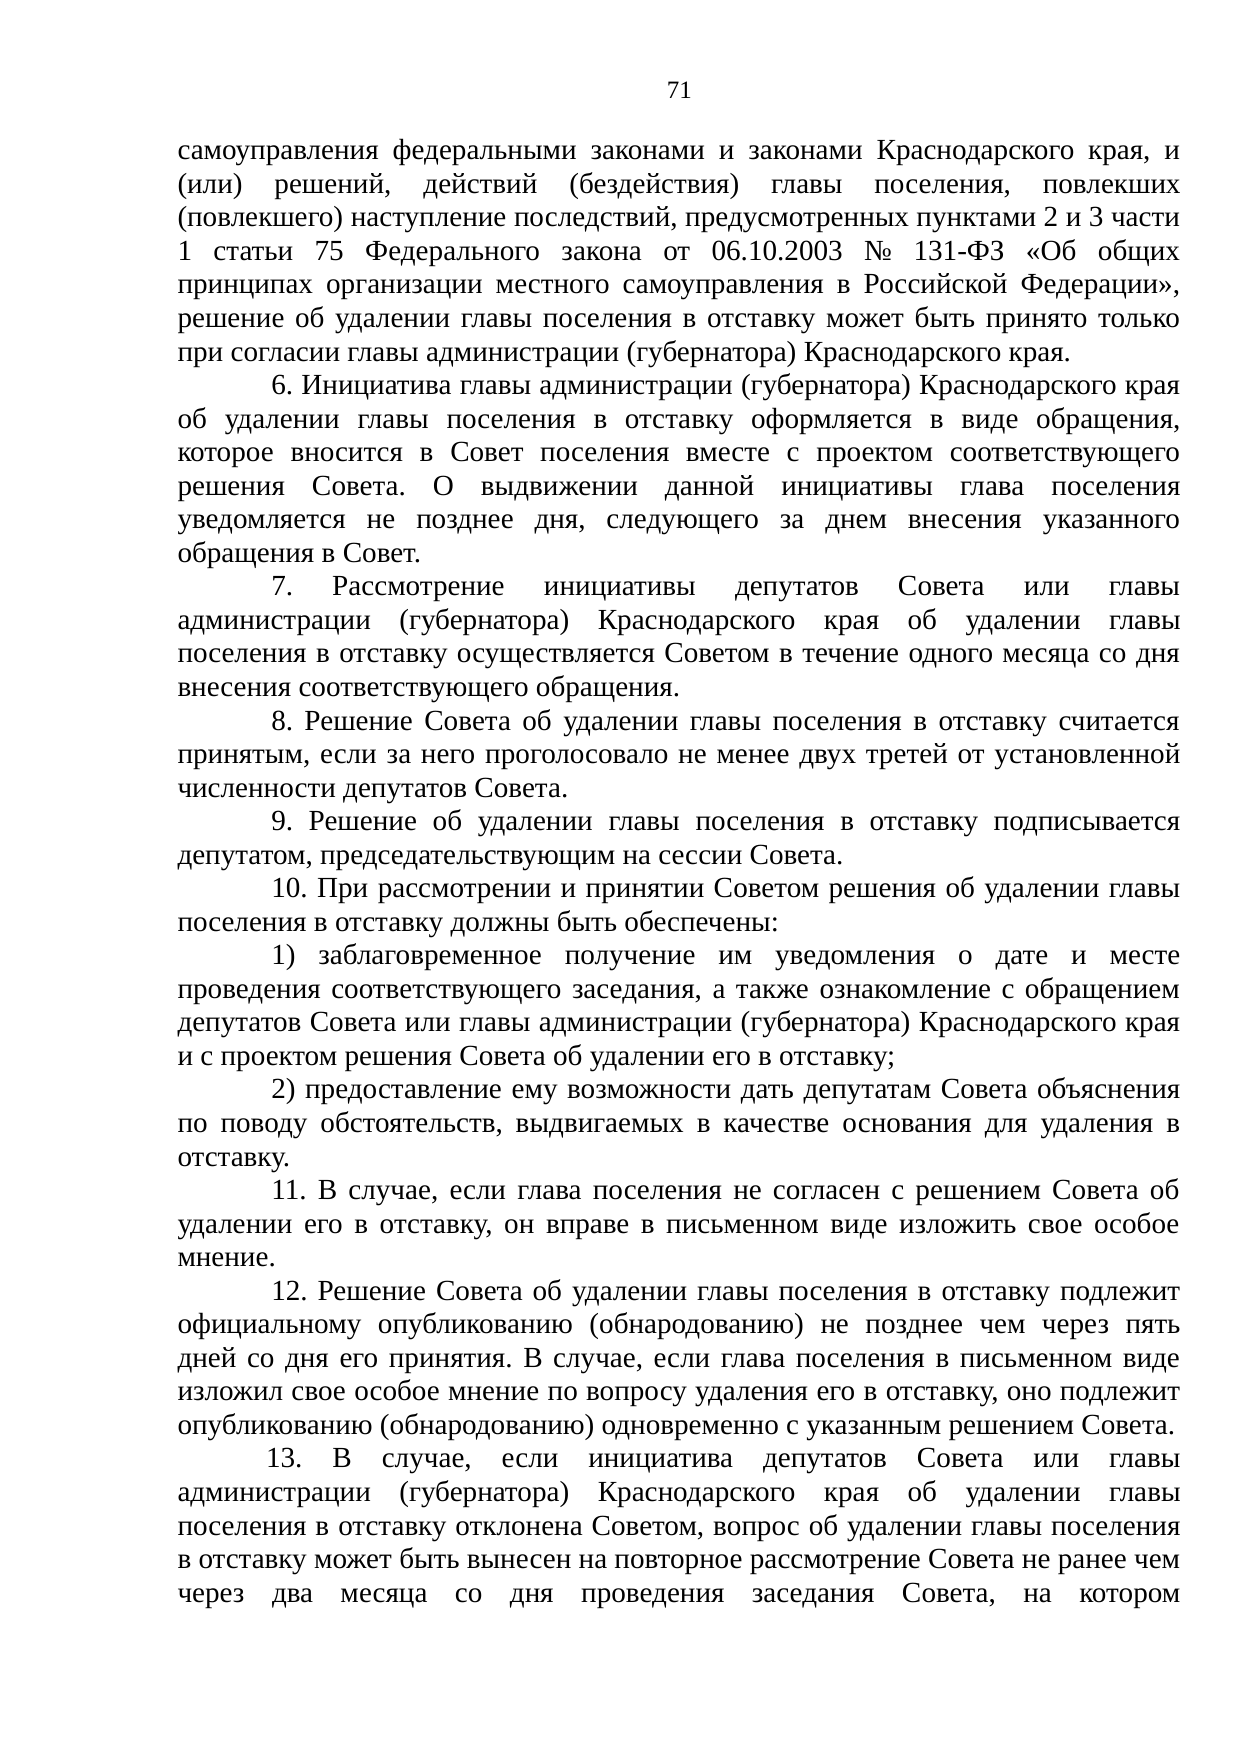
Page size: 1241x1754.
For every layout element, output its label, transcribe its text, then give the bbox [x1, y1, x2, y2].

text 10. При рассмотрении и принятии Советом решения об удалении главы поселения в отставку должны быть обеспечены: [177, 870, 1181, 937]
text 6. Инициатива главы администрации (губернатора) Краснодарского края об удалении главы поселения в отставку оформляется в виде обращения, которое вносится в Совет поселения вместе с проектом соответствующего решения Совета. О выдвижении данной инициативы глава поселения уведомляется не позднее дня, следующего за днем внесения указанного обращения в Совет. [177, 367, 1181, 568]
text 11. В случае, если глава поселения не согласен с решением Совета об удалении его в отставку, он вправе в письменном виде изложить свое особое мнение. [177, 1172, 1181, 1273]
text 8. Решение Совета об удалении главы поселения в отставку считается принятым, если за него проголосовало не менее двух третей от установленной численности депутатов Совета. [177, 703, 1181, 803]
text 1) заблаговременное получение им уведомления о дате и месте проведения соответствующего заседания, а также ознакомление с обращением депутатов Совета или главы администрации (губернатора) Краснодарского края и с проектом решения Совета об удалении его в отставку; [177, 937, 1181, 1072]
text 2) предоставление ему возможности дать депутатам Совета объяснения по поводу обстоятельств, выдвигаемых в качестве основания для удаления в отставку. [177, 1072, 1181, 1172]
text 7. Рассмотрение инициативы депутатов Совета или главы администрации (губернатора) Краснодарского края об удалении главы поселения в отставку осуществляется Советом в течение одного месяца со дня внесения соответствующего обращения. [177, 568, 1181, 703]
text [177, 1441, 1181, 1608]
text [177, 132, 1181, 367]
text 9. Решение об удалении главы поселения в отставку подписывается депутатом, председательствующим на сессии Совета. [177, 803, 1181, 870]
text 12. Решение Совета об удалении главы поселения в отставку подлежит официальному опубликованию (обнародованию) не позднее чем через пять дней со дня его принятия. В случае, если глава поселения в письменном виде изложил свое особое мнение по вопросу удаления его в отставку, оно подлежит опубликованию (обнародованию) одновременно с указанным решением Совета. [177, 1273, 1181, 1441]
